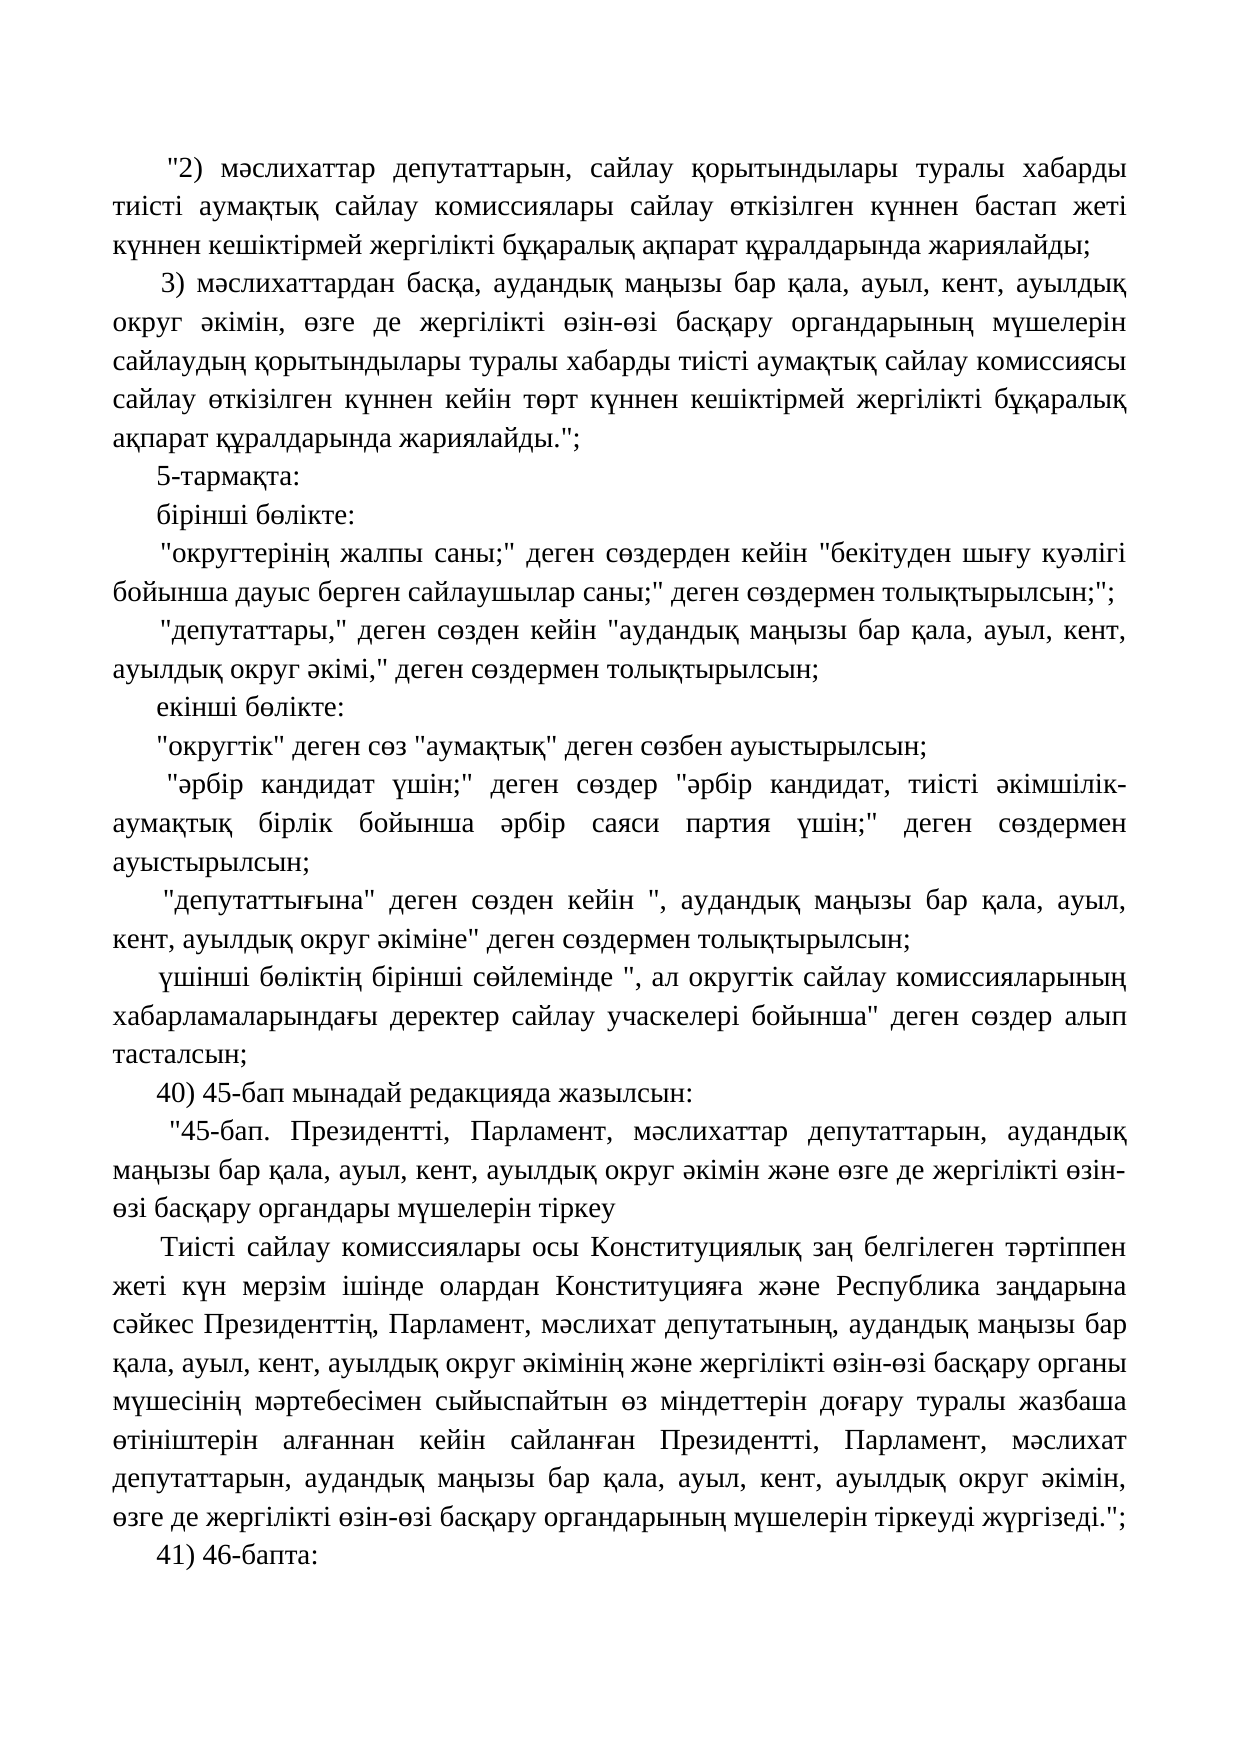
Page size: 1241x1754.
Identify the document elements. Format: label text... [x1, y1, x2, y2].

text 5-тармақта: [112, 458, 1128, 492]
text "2) мәслихаттар депутаттарын, сайлау қорытындылары туралы хабарды тиiстi аумақтық сайлау комиссиялары сайлау өткiзiлген күннен бастап жетi күннен кешiктiрмей жергiлiктi бұқаралық ақпарат құралдарында жариялайды; [112, 150, 1128, 261]
text "округтік" деген сөз "аумақтық" деген сөзбен ауыстырылсын; [112, 728, 1128, 762]
text Тиiстi сайлау комиссиялары осы Конституциялық заң белгiлеген тәртiппен жетi күн мерзiм iшiнде олардан Конституцияға және Республика заңдарына сәйкес Президенттiң, Парламент, мәслихат депутатының, аудандық маңызы бар қала, ауыл, кент, ауылдық округ әкімінің және жергiлiктi өзiн-өзi басқару органы мүшесiнiң мәртебесiмен сыйыспайтын өз мiндеттерiн доғару туралы жазбаша өтiнiштерiн алғаннан кейiн сайланған Президенттi, Парламент, мәслихат депутаттарын, аудандық маңызы бар қала, ауыл, кент, ауылдық округ әкімін, өзге де жергілікті өзін-өзі басқару органдарының мүшелерін тiркеудi жүргізеді."; [112, 1229, 1128, 1532]
text бірінші бөлікте: [112, 497, 1128, 530]
text "депутаттығына" деген сөзден кейін ", аудандық маңызы бар қала, ауыл, кент, ауылдық округ әкіміне" деген сөздермен толықтырылсын; [112, 882, 1128, 954]
text 41) 46-бапта: [112, 1537, 1128, 1571]
text "әрбір кандидат үшін;" деген сөздер "әрбір кандидат, тиісті әкімшілік-аумақтық бірлік бойынша әрбір саяси партия үшін;" деген сөздермен ауыстырылсын; [112, 767, 1128, 877]
text екінші бөлікте: [112, 689, 1128, 723]
text 40) 45-бап мынадай редакцияда жазылсын: [112, 1075, 1128, 1108]
text 3) мәслихаттардан басқа, аудандық маңызы бар қала, ауыл, кент, ауылдық округ әкімін, өзге де жергілікті өзін-өзі басқару органдарының мүшелерін сайлаудың қорытындылары туралы хабарды тиiстi аумақтық сайлау комиссиясы сайлау өткiзiлген күннен кейiн төрт күннен кешiктiрмей жергілікті бұқаралық ақпарат құралдарында жариялайды."; [112, 266, 1128, 453]
text үшінші бөліктің бірінші сөйлемінде ", ал округтiк сайлау комиссияларының хабарламаларындағы деректер сайлау учаскелерi бойынша" деген сөздер алып тасталсын; [112, 959, 1128, 1070]
text "депутаттары," деген сөзден кейін "аудандық маңызы бар қала, ауыл, кент, ауылдық округ әкімі," деген сөздермен толықтырылсын; [112, 612, 1128, 684]
text "округтерiнiң жалпы саны;" деген сөздерден кейін "бекітуден шығу куәлігі бойынша дауыс берген сайлаушылар саны;" деген сөздермен толықтырылсын;"; [112, 535, 1128, 607]
text "45-бап. Президенттi, Парламент, мәслихаттар депутаттарын, аудандық маңызы бар қала, ауыл, кент, ауылдық округ әкімін және өзге де жергілікті өзін-өзі басқару органдары мүшелерін тiркеу [112, 1113, 1128, 1224]
